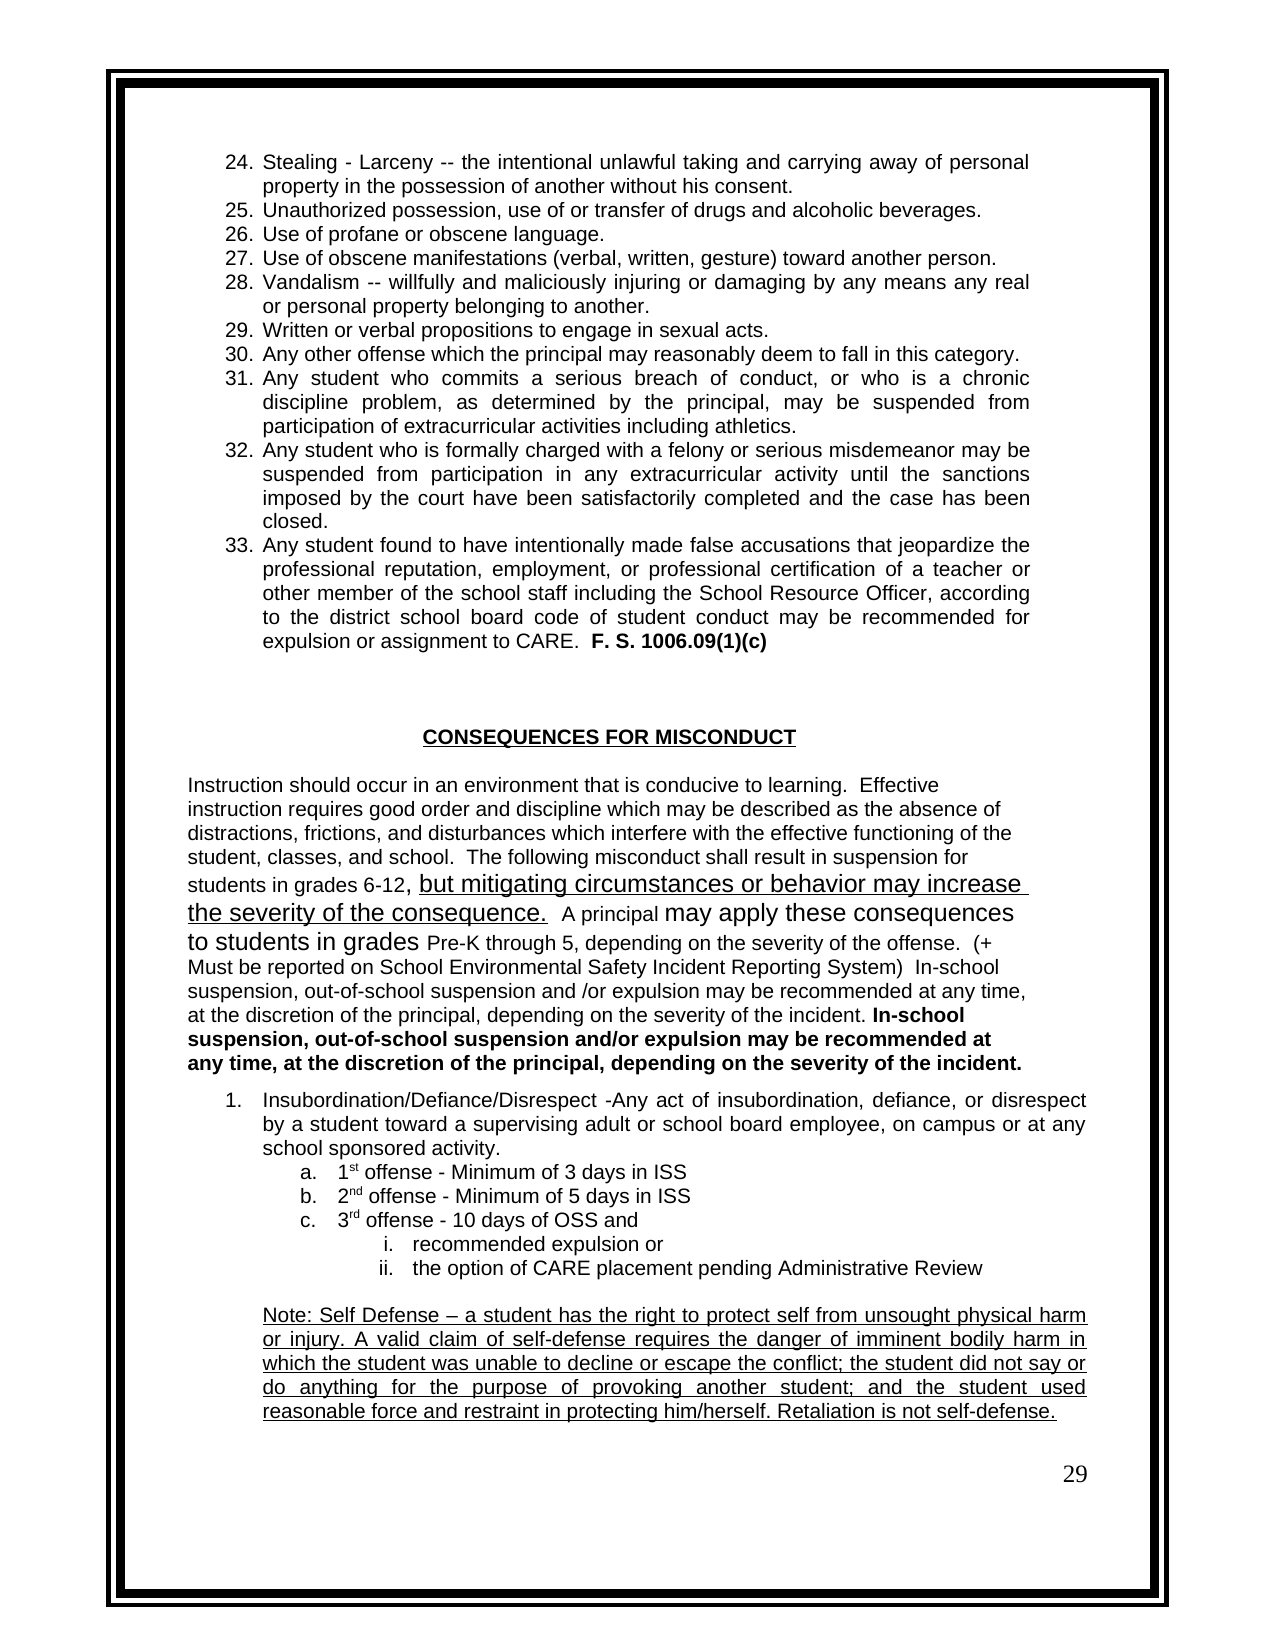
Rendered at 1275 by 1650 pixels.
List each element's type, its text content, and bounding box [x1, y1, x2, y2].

list Any student who is formally charged with a felony or serious misdemeanor may be suspended from participation in any extracurricular activity until the sanctions imposed by the court have been satisfactorily completed and the case has been closed. [225, 437, 1031, 533]
list 3rd offense - 10 days of OSS and [300, 1207, 1087, 1231]
list Written or verbal propositions to engage in sexual acts. [225, 318, 1031, 342]
list Use of profane or obscene language. [225, 222, 1031, 246]
list recommended expulsion or [394, 1231, 1087, 1255]
list Any student who commits a serious breach of conduct, or who is a chronic discipline problem, as determined by the principal, may be suspended from participation of extracurricular activities including athletics. [225, 366, 1031, 437]
list Insubordination/Defiance/Disrespect -Any act of insubordination, defiance, or disrespect by a student toward a supervising adult or school board employee, on campus or at any school sponsored activity. [225, 1088, 1087, 1159]
list Vandalism -- willfully and maliciously injuring or damaging by any means any real or personal property belonging to another. [225, 270, 1031, 318]
list the option of CARE placement pending Administrative Review [394, 1255, 1087, 1279]
list Any other offense which the principal may reasonably deem to fall in this category. [225, 342, 1031, 366]
list 2nd offense - Minimum of 5 days in ISS [300, 1183, 1087, 1207]
list Use of obscene manifestations (verbal, written, gesture) toward another person. [225, 246, 1031, 270]
list Unauthorized possession, use of or transfer of drugs and alcoholic beverages. [225, 198, 1031, 222]
text CONSEQUENCES FOR MISCONDUCT [187, 725, 1031, 749]
list Stealing - Larceny -- the intentional unlawful taking and carrying away of personal property in the possession of another without his consent. [225, 150, 1031, 198]
list 1st offense - Minimum of 3 days in ISS [300, 1159, 1087, 1183]
list Any student found to have intentionally made false accusations that jeopardize the professional reputation, employment, or professional certification of a teacher or other member of the school staff including the School Resource Officer, according to the district school board code of student conduct may be recommended for expulsion or assignment to CARE. F. S. 1006.09(1)(c) [225, 533, 1031, 653]
text Instruction should occur in an environment that is conducive to learning. Effective instruction requires good order and discipline which may be described as the absence of distractions, frictions, and disturbances which interfere with the effective functioning of the student, classes, and school. The following misconduct shall result in suspension for students in grades 6-12, but mitigating circumstances or behavior may increase the severity of the consequence. A principal may apply these consequences to students in grades Pre-K through 5, depending on the severity of the offense. (+ Must be reported on School Environmental Safety Incident Reporting System) In-school suspension, out-of-school suspension and /or expulsion may be recommended at any time, at the discretion of the principal, depending on the severity of the incident. In-school suspension, out-of-school suspension and/or expulsion may be recommended at any time, at the discretion of the principal, depending on the severity of the incident. [187, 773, 1031, 1075]
